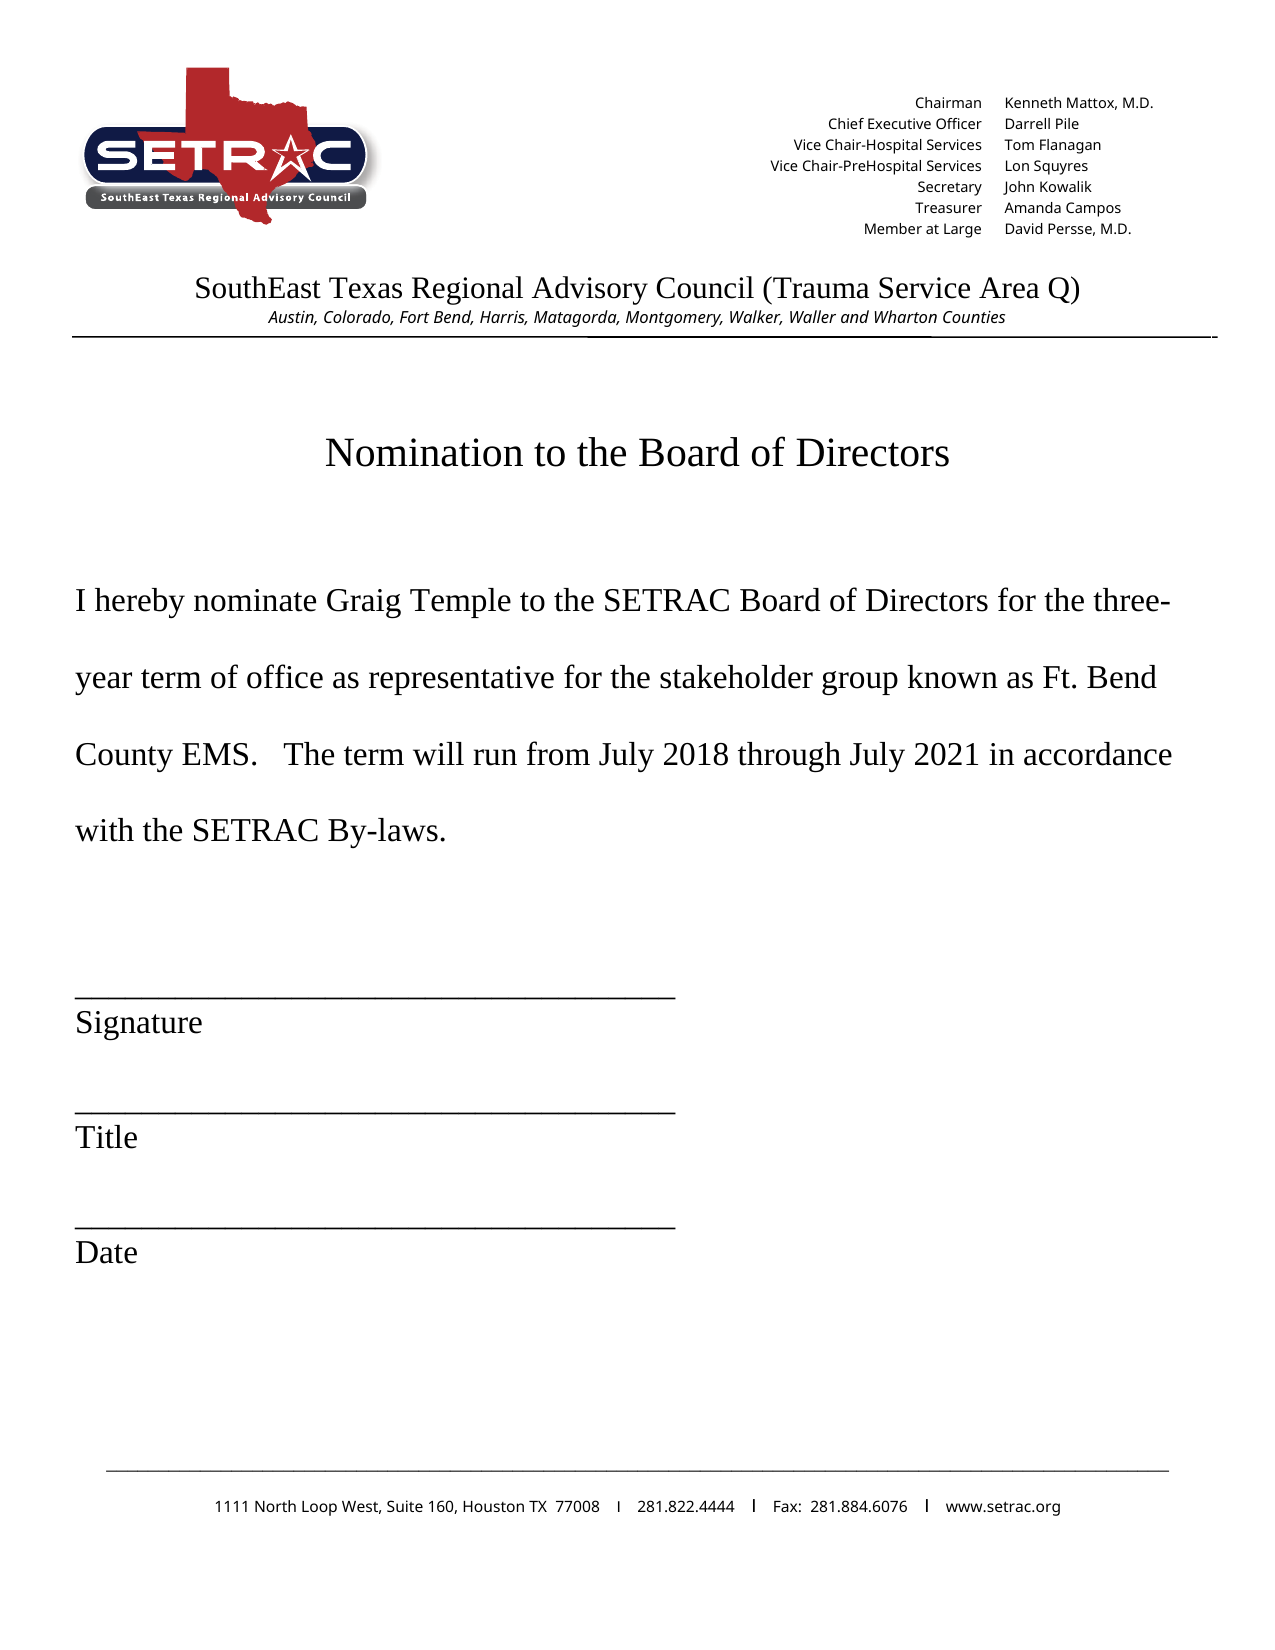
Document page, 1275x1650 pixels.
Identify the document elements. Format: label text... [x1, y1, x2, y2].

text Signature [75, 1002, 1200, 1041]
text I hereby nominate Graig Temple to the SETRAC Board of Directors for the three-year term of office as representative for the stakeholder group known as Ft. Bend County EMS. The term will run from July 2018 through July 2021 in accordance with the SETRAC By-laws. [75, 581, 1200, 849]
text ____________________________________ [75, 1079, 1200, 1117]
text ____________________________________ [75, 964, 1200, 1002]
text Date [75, 1232, 1200, 1271]
text Title [75, 1117, 1200, 1156]
text Nomination to the Board of Directors [75, 427, 1200, 475]
text ____________________________________ [75, 1194, 1200, 1232]
